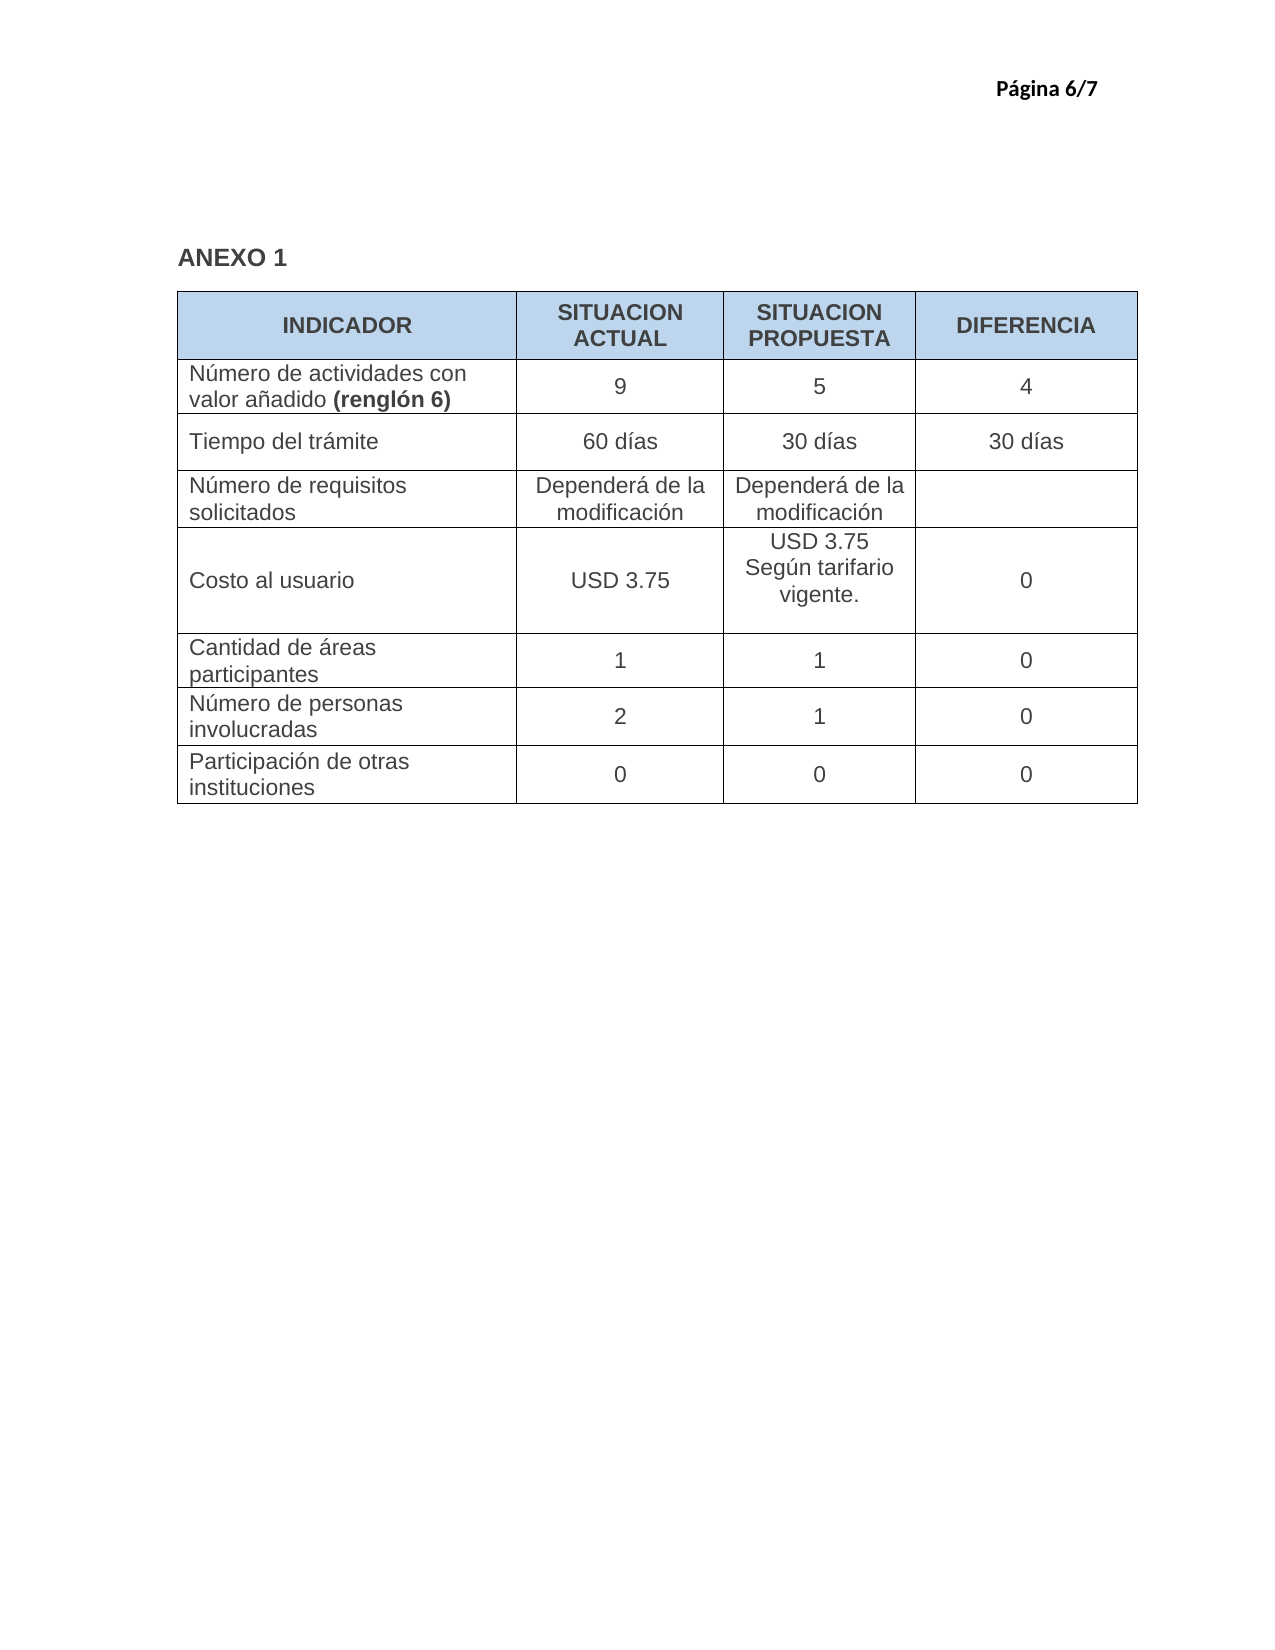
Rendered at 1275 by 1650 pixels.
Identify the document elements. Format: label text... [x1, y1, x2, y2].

table_cell 9 [517, 360, 723, 412]
table_cell Dependerá de la modificación [517, 471, 723, 527]
table_header INDICADOR [178, 292, 516, 359]
table_cell 0 [724, 746, 915, 803]
table_cell 0 [916, 746, 1137, 803]
table_cell Número de requisitos solicitados [178, 471, 516, 527]
table_cell 0 [916, 634, 1137, 687]
table_cell 2 [517, 688, 723, 745]
table_cell Tiempo del trámite [178, 414, 516, 469]
table_cell USD 3.75 Según tarifario vigente. [724, 528, 915, 633]
table_cell 0 [916, 528, 1137, 633]
table_cell 0 [517, 746, 723, 803]
table_cell Dependerá de la modificación [724, 471, 915, 527]
table_cell Costo al usuario [178, 528, 516, 633]
table_cell 1 [517, 634, 723, 687]
table_cell Participación de otras instituciones [178, 746, 516, 803]
table_cell 30 días [724, 414, 915, 469]
table_header SITUACION PROPUESTA [724, 292, 915, 359]
table_cell 30 días [916, 414, 1137, 469]
table_cell Número de actividades con valor añadido (renglón 6) [178, 360, 516, 412]
table_header DIFERENCIA [916, 292, 1137, 359]
table_cell 1 [724, 634, 915, 687]
table_cell [916, 471, 1137, 527]
table_cell 60 días [517, 414, 723, 469]
table_cell Número de personas involucradas [178, 688, 516, 745]
table_cell 4 [916, 360, 1137, 412]
table_cell 1 [724, 688, 915, 745]
table_cell 5 [724, 360, 915, 412]
table_header SITUACION ACTUAL [517, 292, 723, 359]
table_cell Cantidad de áreas participantes [178, 634, 516, 687]
table_cell USD 3.75 [517, 528, 723, 633]
table_cell 0 [916, 688, 1137, 745]
text ANEXO 1 [177, 243, 1098, 272]
